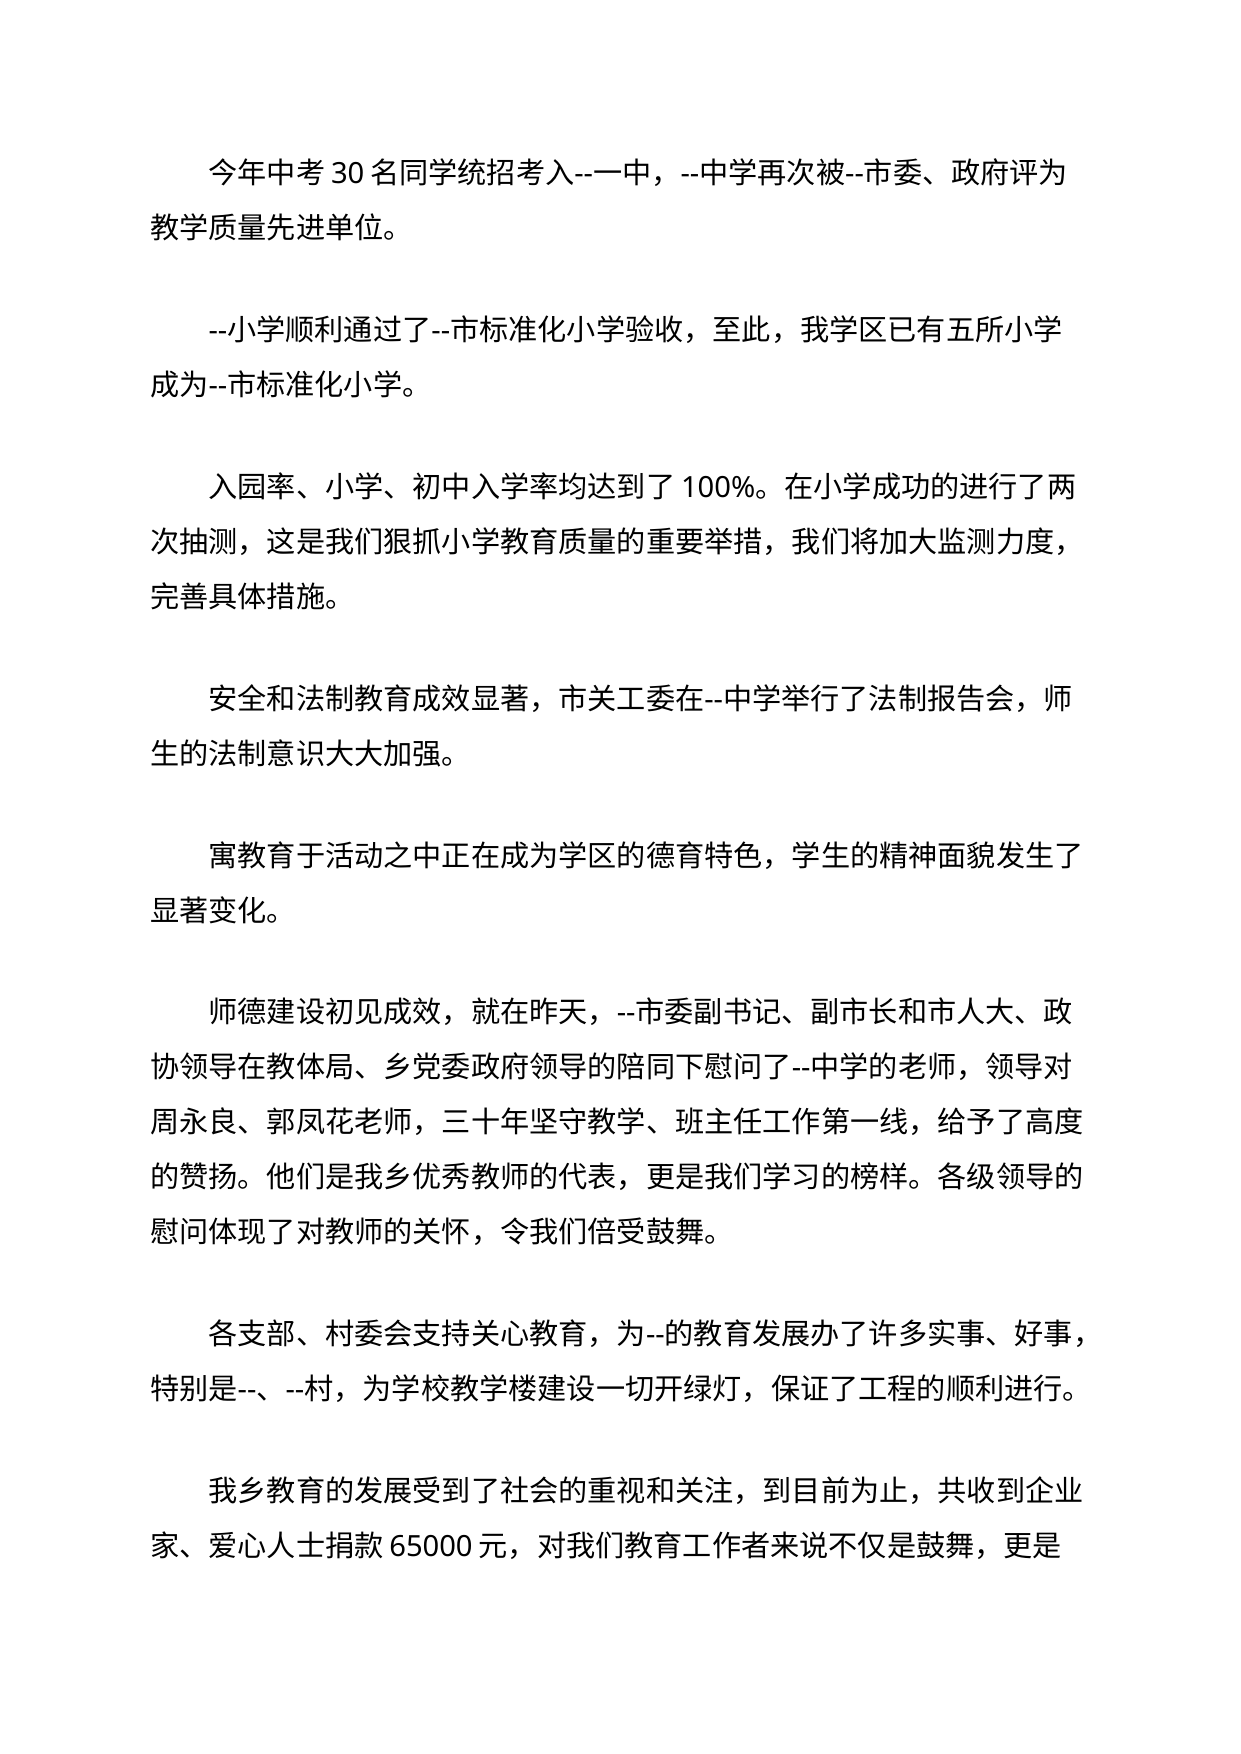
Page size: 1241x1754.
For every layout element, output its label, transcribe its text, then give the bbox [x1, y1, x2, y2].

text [150, 1467, 1090, 1565]
text --小学顺利通过了--市标准化小学验收，至此，我学区已有五所小学成为--市标准化小学。 [150, 307, 1090, 404]
text 师德建设初见成效，就在昨天，--市委副书记、副市长和市人大、政协领导在教体局、乡党委政府领导的陪同下慰问了--中学的老师，领导对周永良、郭凤花老师，三十年坚守教学、班主任工作第一线，给予了高度的赞扬。他们是我乡优秀教师的代表，更是我们学习的榜样。各级领导的慰问体现了对教师的关怀，令我们倍受鼓舞。 [150, 989, 1090, 1251]
text 各支部、村委会支持关心教育，为--的教育发展办了许多实事、好事，特别是--、--村，为学校教学楼建设一切开绿灯，保证了工程的顺利进行。 [150, 1310, 1090, 1408]
text 今年中考30名同学统招考入--一中，--中学再次被--市委、政府评为教学质量先进单位。 [150, 150, 1090, 247]
text 寓教育于活动之中正在成为学区的德育特色，学生的精神面貌发生了显著变化。 [150, 832, 1090, 929]
text 入园率、小学、初中入学率均达到了100%。在小学成功的进行了两次抽测，这是我们狠抓小学教育质量的重要举措，我们将加大监测力度，完善具体措施。 [150, 464, 1090, 616]
text 安全和法制教育成效显著，市关工委在--中学举行了法制报告会，师生的法制意识大大加强。 [150, 675, 1090, 773]
